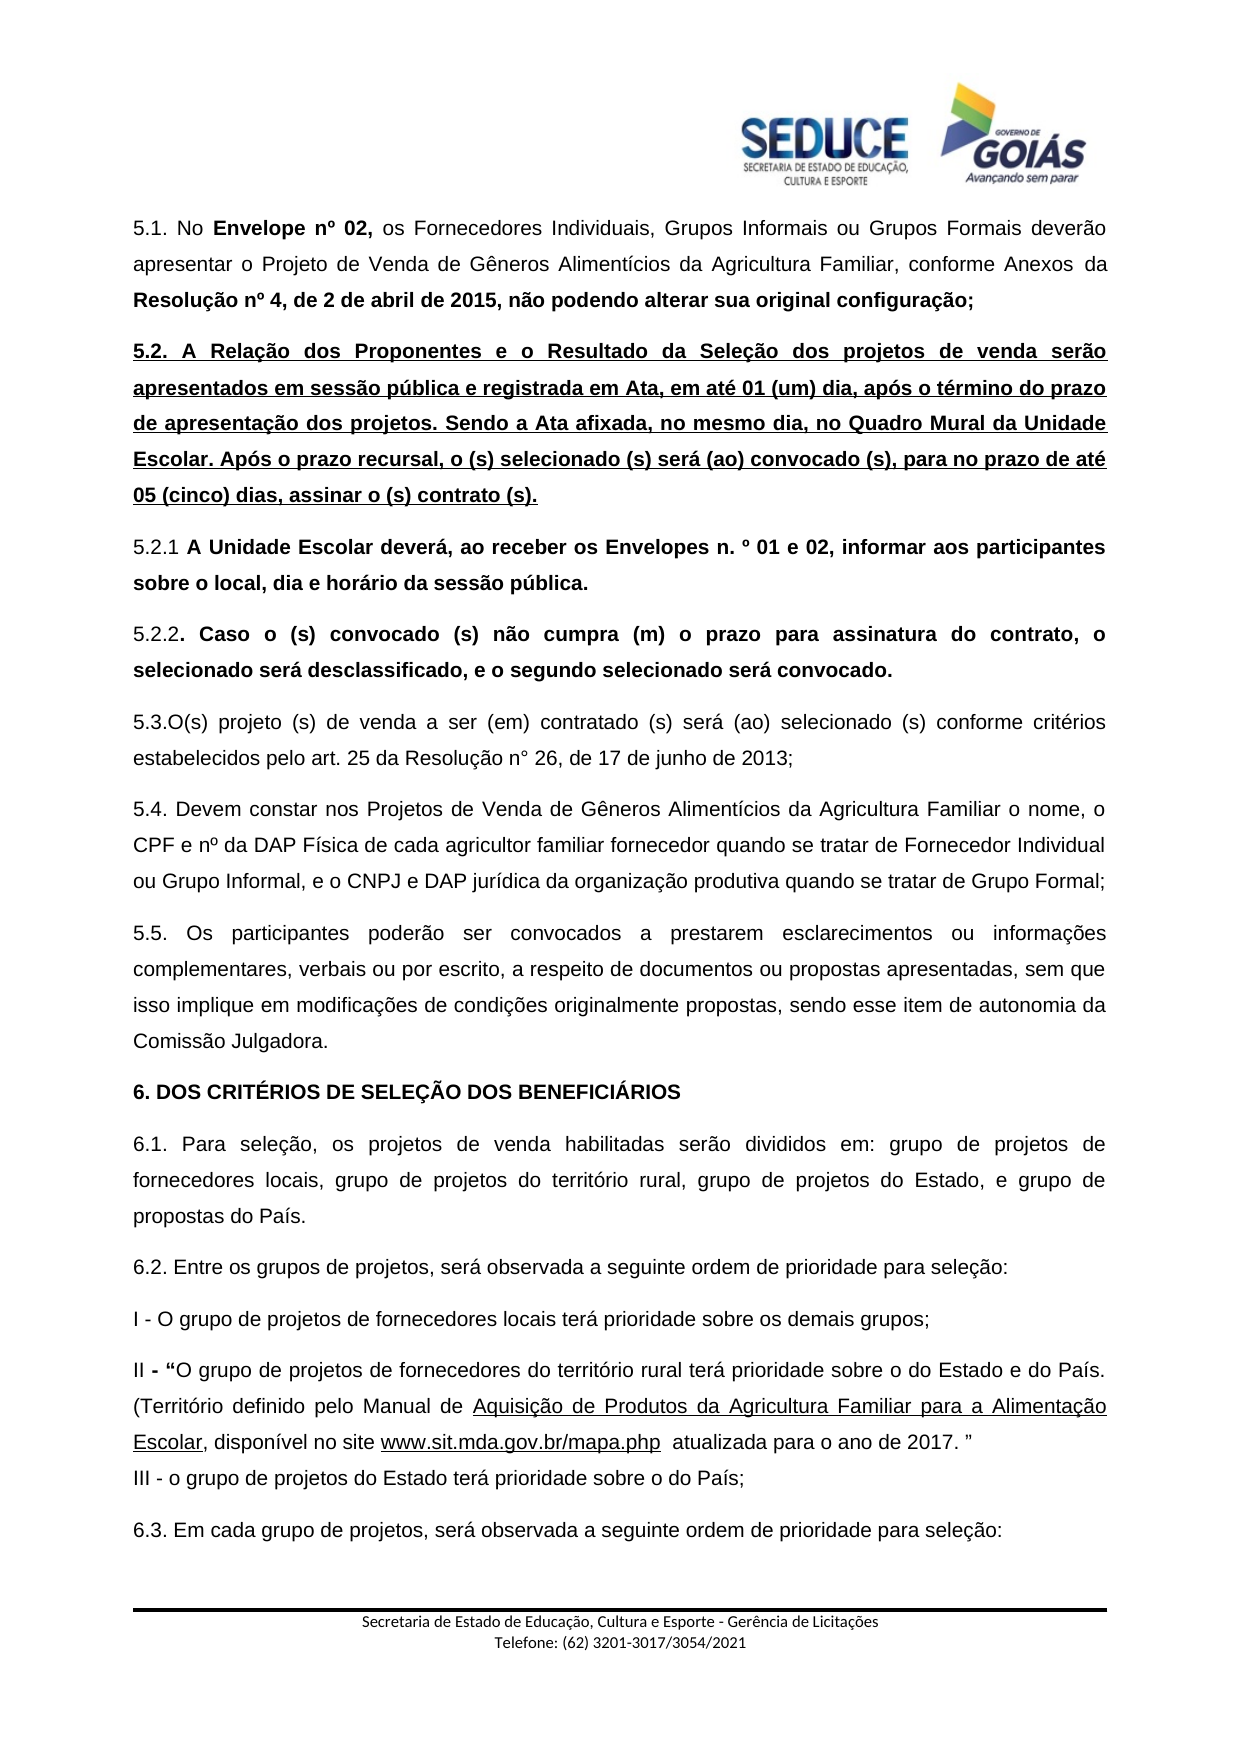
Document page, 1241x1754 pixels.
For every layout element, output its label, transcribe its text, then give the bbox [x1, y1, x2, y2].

text 5.5. Os participantes poderão ser convocados a prestarem esclarecimentos ou informações complementares, verbais ou por escrito, a respeito de documentos ou propostas apresentadas, sem que isso implique em modificações de condições originalmente propostas, sendo esse item de autonomia da Comissão Julgadora. [133, 921, 1107, 1052]
text I - O grupo de projetos de fornecedores locais terá prioridade sobre os demais grupos; [133, 1307, 1107, 1331]
picture [726, 73, 1108, 216]
text 5.4. Devem constar nos Projetos de Venda de Gêneros Alimentícios da Agricultura Familiar o nome, o CPF e nº da DAP Física de cada agricultor familiar fornecedor quando se tratar de Fornecedor Individual ou Grupo Informal, e o CNPJ e DAP jurídica da organização produtiva quando se tratar de Grupo Formal; [133, 797, 1107, 893]
text 6.1. Para seleção, os projetos de venda habilitadas serão divididos em: grupo de projetos de fornecedores locais, grupo de projetos do território rural, grupo de projetos do Estado, e grupo de propostas do País. [133, 1132, 1107, 1227]
text III - o grupo de projetos do Estado terá prioridade sobre o do País; [133, 1466, 1107, 1490]
text 5.3.O(s) projeto (s) de venda a ser (em) contratado (s) será (ao) selecionado (s) conforme critérios estabelecidos pelo art. 25 da Resolução n° 26, de 17 de junho de 2013; [133, 710, 1107, 769]
text 5.2.2. Caso o (s) convocado (s) não cumpra (m) o prazo para assinatura do contrato, o selecionado será desclassificado, e o segundo selecionado será convocado. [133, 622, 1107, 682]
text 5.1. No Envelope nº 02, os Fornecedores Individuais, Grupos Informais ou Grupos Formais deverão apresentar o Projeto de Venda de Gêneros Alimentícios da Agricultura Familiar, conforme Anexos da Resolução nº 4, de 2 de abril de 2015, não podendo alterar sua original configuração; [133, 216, 1107, 312]
text 5.2. A Relação dos Proponentes e o Resultado da Seleção dos projetos de venda serão apresentados em sessão pública e registrada em Ata, em até 01 (um) dia, após o término do prazo de apresentação dos projetos. Sendo a Ata afixada, no mesmo dia, no Quadro Mural da Unidade Escolar. Após o prazo recursal, o (s) selecionado (s) será (ao) convocado (s), para no prazo de até 05 (cinco) dias, assinar o (s) contrato (s). [133, 469, 1107, 507]
text 5.2. A Relação dos Proponentes e o Resultado da Seleção dos projetos de venda serão apresentados em sessão pública e registrada em Ata, em até 01 (um) dia, após o término do prazo de apresentação dos projetos. Sendo a Ata afixada, no mesmo dia, no Quadro Mural da Unidade Escolar. Após o prazo recursal, o (s) selecionado (s) será (ao) convocado (s), para no prazo de até 05 (cinco) dias, assinar o (s) contrato (s). [133, 433, 1107, 468]
subtitle II - “O grupo de projetos de fornecedores do território rural terá prioridade sobre o do Estado e do País. (Território definido pelo Manual de Aquisição de Produtos da Agricultura Familiar para a Alimentação Escolar, disponível no site www.sit.mda.gov.br/mapa.php atualizada para o ano de 2017. ” [133, 1358, 1107, 1454]
text 5.2.1 A Unidade Escolar deverá, ao receber os Envelopes n. º 01 e 02, informar aos participantes sobre o local, dia e horário da sessão pública. [133, 535, 1107, 594]
text 6.3. Em cada grupo de projetos, será observada a seguinte ordem de prioridade para seleção: [133, 1517, 1107, 1541]
text 6. DOS CRITÉRIOS DE SELEÇÃO DOS BENEFICIÁRIOS [133, 1080, 1107, 1104]
text 5.2. A Relação dos Proponentes e o Resultado da Seleção dos projetos de venda serão apresentados em sessão pública e registrada em Ata, em até 01 (um) dia, após o término do prazo de apresentação dos projetos. Sendo a Ata afixada, no mesmo dia, no Quadro Mural da Unidade Escolar. Após o prazo recursal, o (s) selecionado (s) será (ao) convocado (s), para no prazo de até 05 (cinco) dias, assinar o (s) contrato (s). [133, 397, 1107, 432]
text 5.2. A Relação dos Proponentes e o Resultado da Seleção dos projetos de venda serão apresentados em sessão pública e registrada em Ata, em até 01 (um) dia, após o término do prazo de apresentação dos projetos. Sendo a Ata afixada, no mesmo dia, no Quadro Mural da Unidade Escolar. Após o prazo recursal, o (s) selecionado (s) será (ao) convocado (s), para no prazo de até 05 (cinco) dias, assinar o (s) contrato (s). [133, 361, 1107, 396]
text 6.2. Entre os grupos de projetos, será observada a seguinte ordem de prioridade para seleção: [133, 1255, 1107, 1279]
